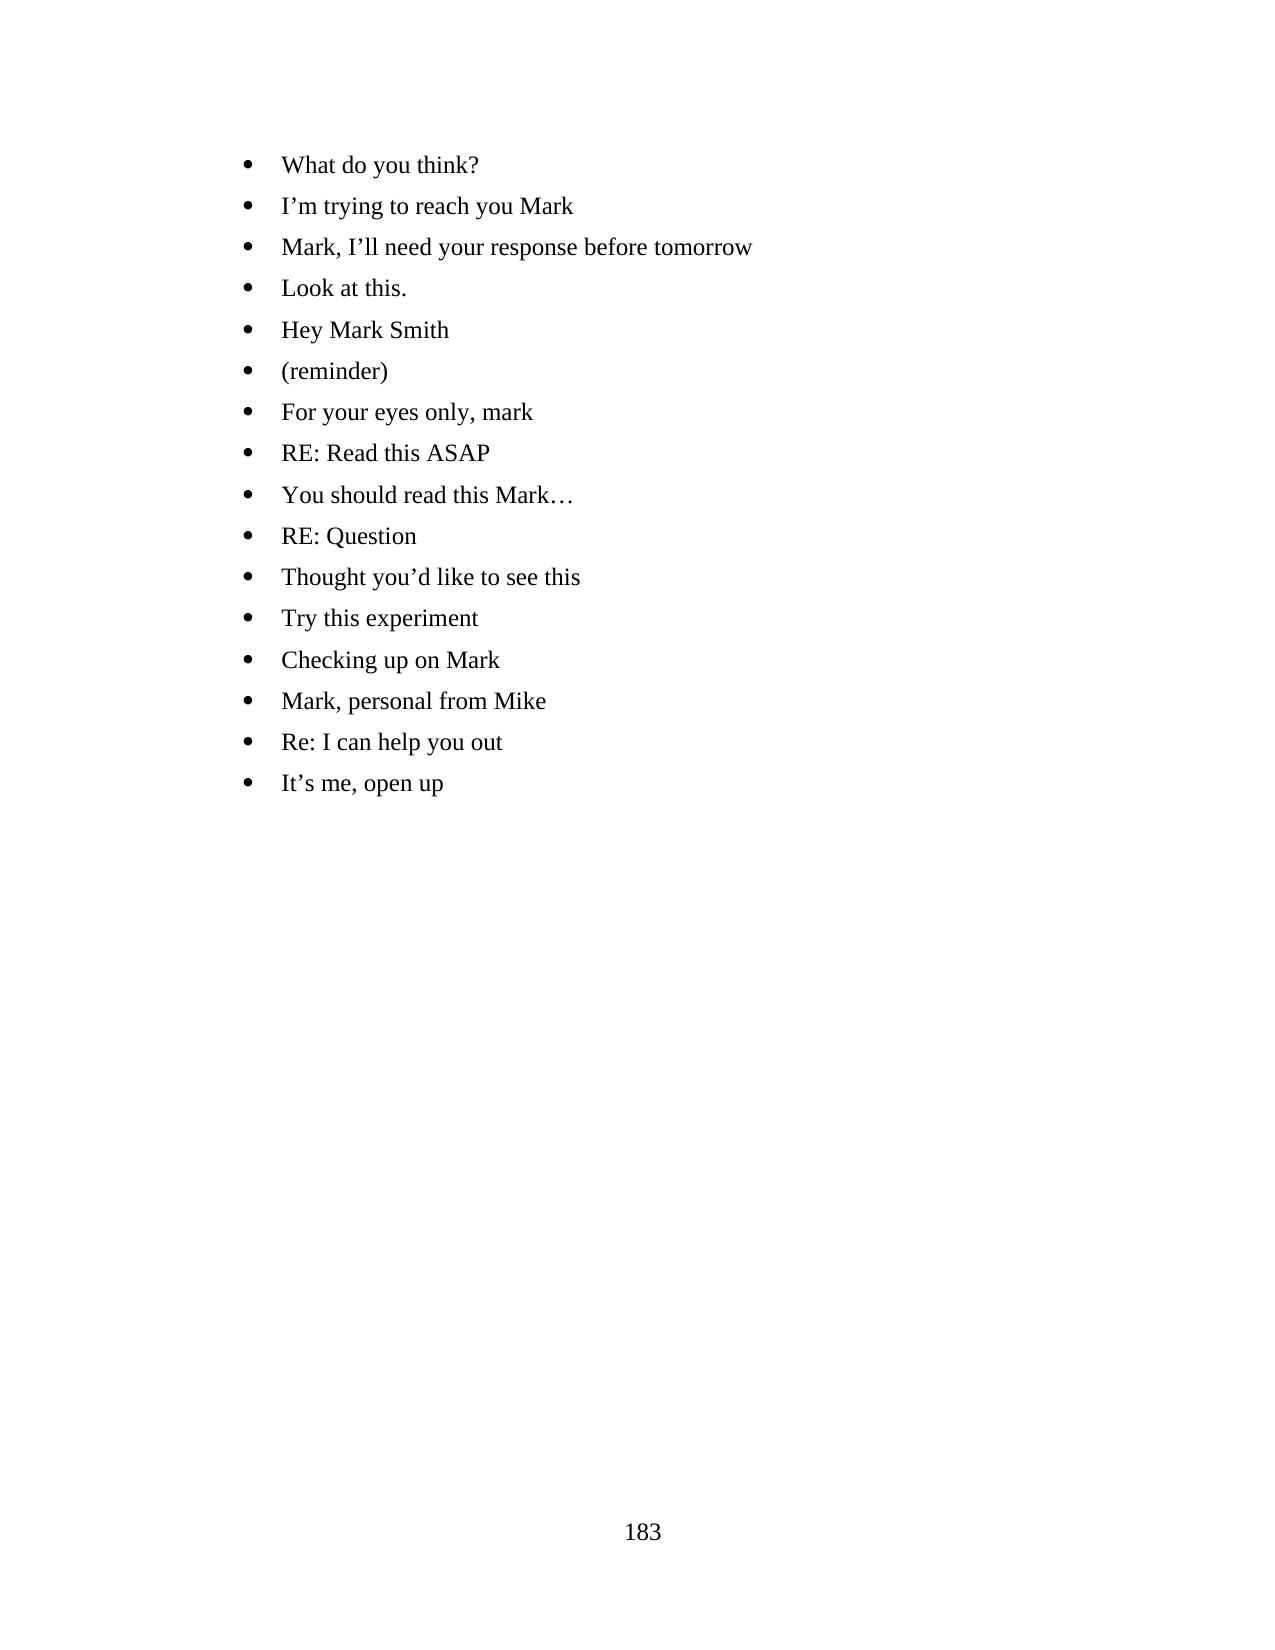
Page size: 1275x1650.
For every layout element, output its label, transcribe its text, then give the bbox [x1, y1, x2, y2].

list (reminder) [244, 356, 1135, 385]
list Hey Mark Smith [244, 315, 1135, 343]
list Look at this. [244, 273, 1135, 302]
list Try this experiment [244, 603, 1135, 632]
list RE: Question [244, 521, 1135, 550]
list Mark, I’ll need your response before tomorrow [244, 232, 1135, 261]
list Mark, personal from Mike [244, 686, 1135, 715]
list For your eyes only, mark [244, 397, 1135, 426]
list What do you think? [244, 150, 1135, 178]
list You should read this Mark… [244, 480, 1135, 508]
list Re: I can help you out [244, 727, 1135, 756]
list Thought you’d like to see this [244, 562, 1135, 591]
list It’s me, open up [244, 768, 1135, 797]
list Checking up on Mark [244, 645, 1135, 673]
list I’m trying to reach you Mark [244, 191, 1135, 220]
list RE: Read this ASAP [244, 438, 1135, 467]
